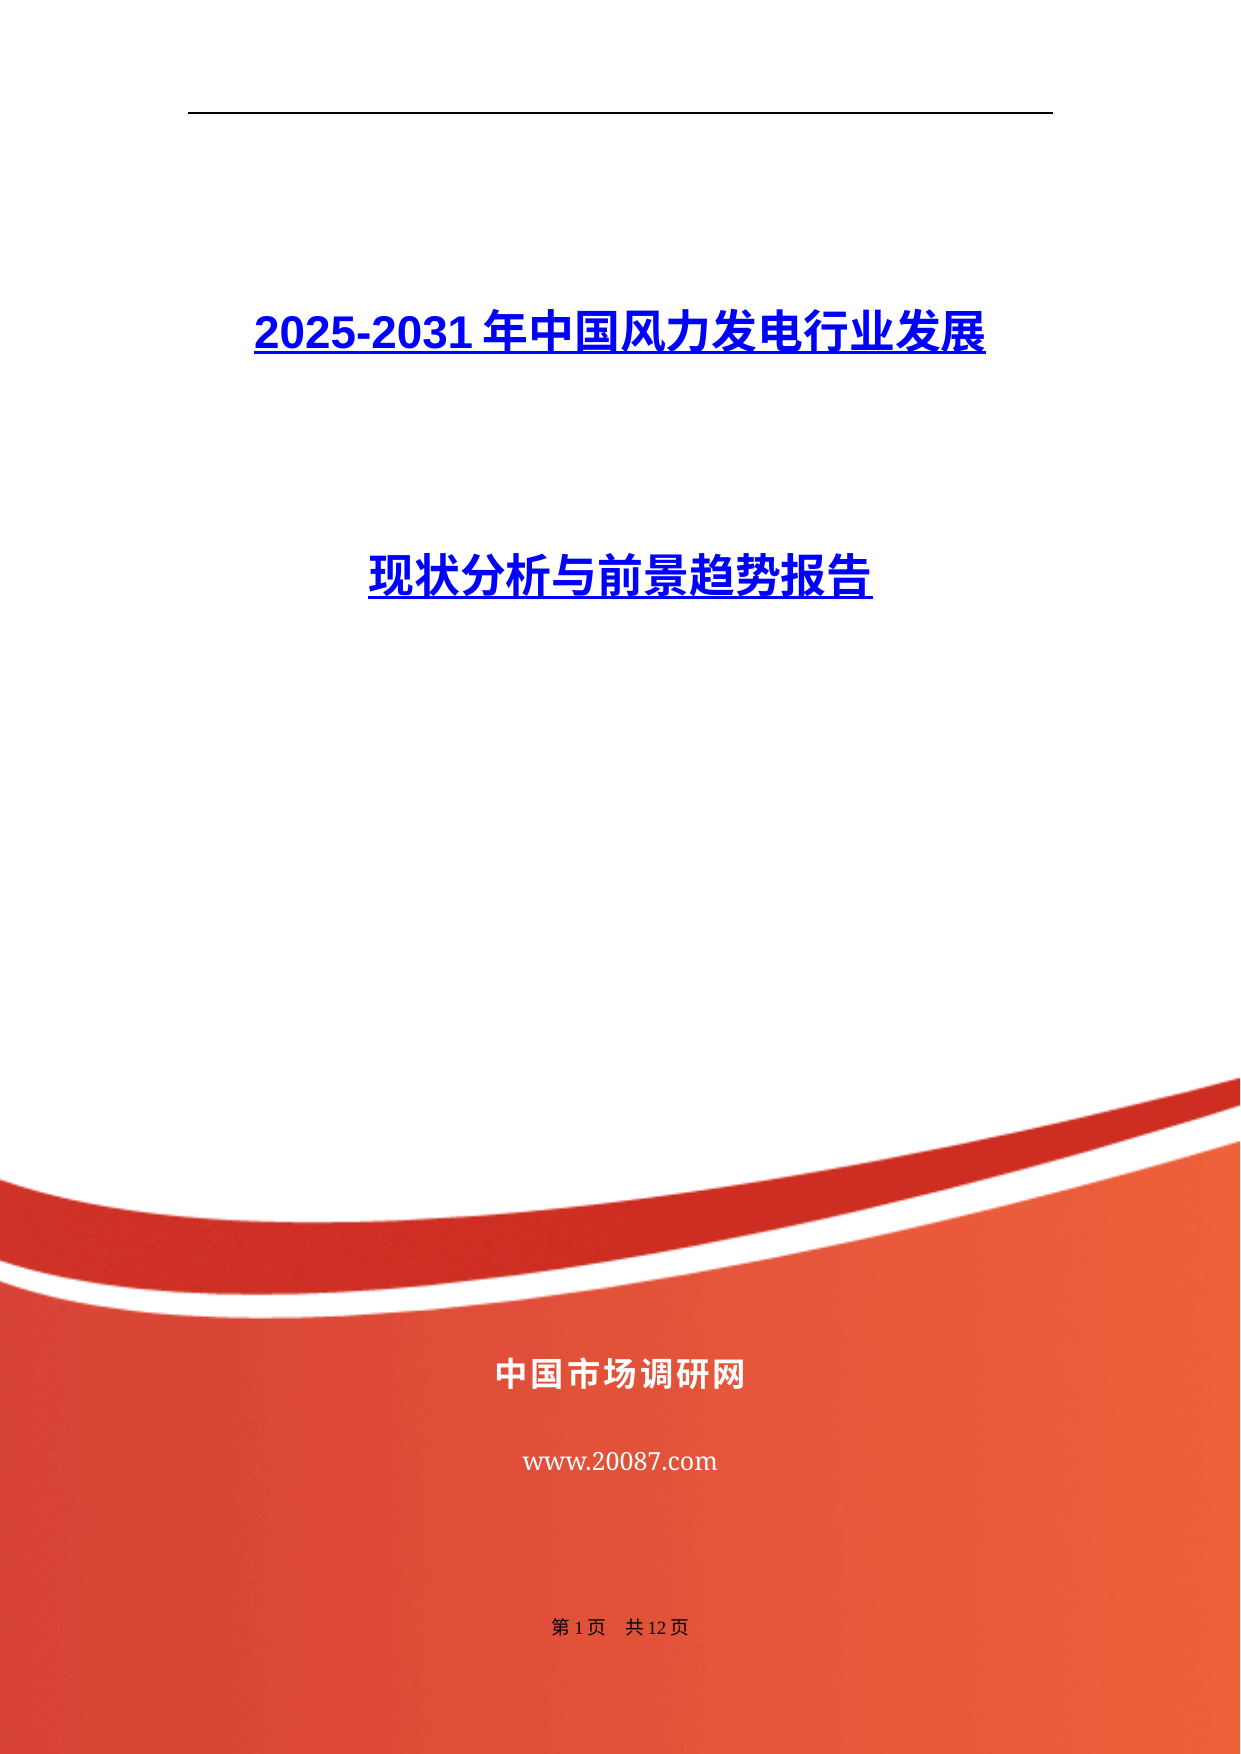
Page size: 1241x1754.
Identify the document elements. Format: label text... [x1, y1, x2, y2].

subtitle 中国市场调研网 [187, 1339, 1053, 1404]
text www.20087.com [187, 1428, 1053, 1493]
table_header 2025-2031年中国风力发电行业发展现状分析与前景趋势报告 [188, 207, 1053, 773]
picture [0, 1006, 1241, 1754]
